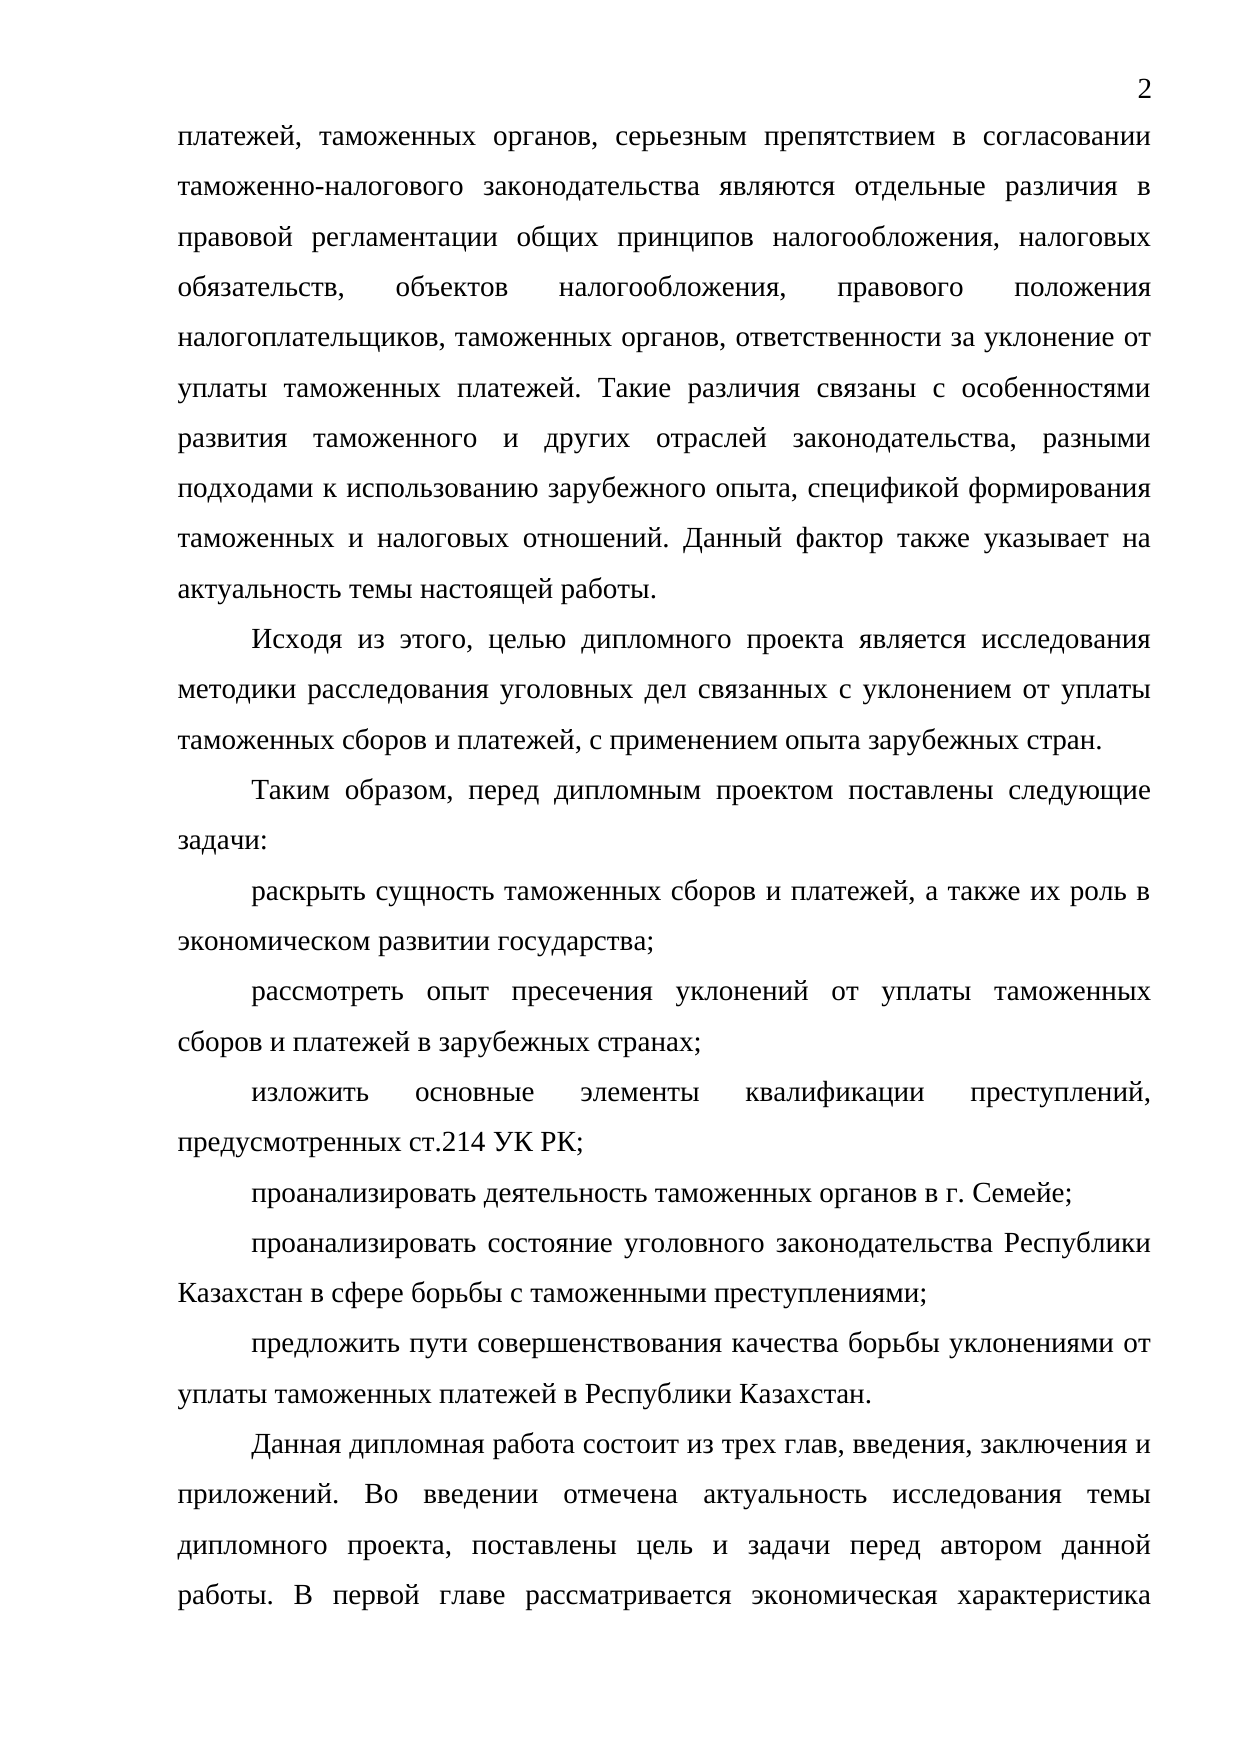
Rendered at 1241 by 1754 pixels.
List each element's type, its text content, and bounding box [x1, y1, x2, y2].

text проанализировать деятельность таможенных органов в г. Семейе; [177, 1175, 1152, 1208]
text раскрыть сущность таможенных сборов и платежей, а также их роль в экономическом развитии государства; [177, 873, 1152, 957]
text Таким образом, перед дипломным проектом поставлены следующие задачи: [177, 772, 1152, 856]
text предложить пути совершенствования качества борьбы уклонениями от уплаты таможенных платежей в Республики Казахстан. [177, 1326, 1152, 1409]
text Исходя из этого, целью дипломного проекта является исследования методики расследования уголовных дел связанных с уклонением от уплаты таможенных сборов и платежей, с применением опыта зарубежных стран. [177, 621, 1152, 755]
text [177, 1426, 1152, 1611]
text изложить основные элементы квалификации преступлений, предусмотренных ст.214 УК РК; [177, 1074, 1152, 1158]
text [177, 118, 1152, 604]
text рассмотреть опыт пресечения уклонений от уплаты таможенных сборов и платежей в зарубежных странах; [177, 973, 1152, 1057]
text проанализировать состояние уголовного законодательства Республики Казахстан в сфере борьбы с таможенными преступлениями; [177, 1225, 1152, 1309]
